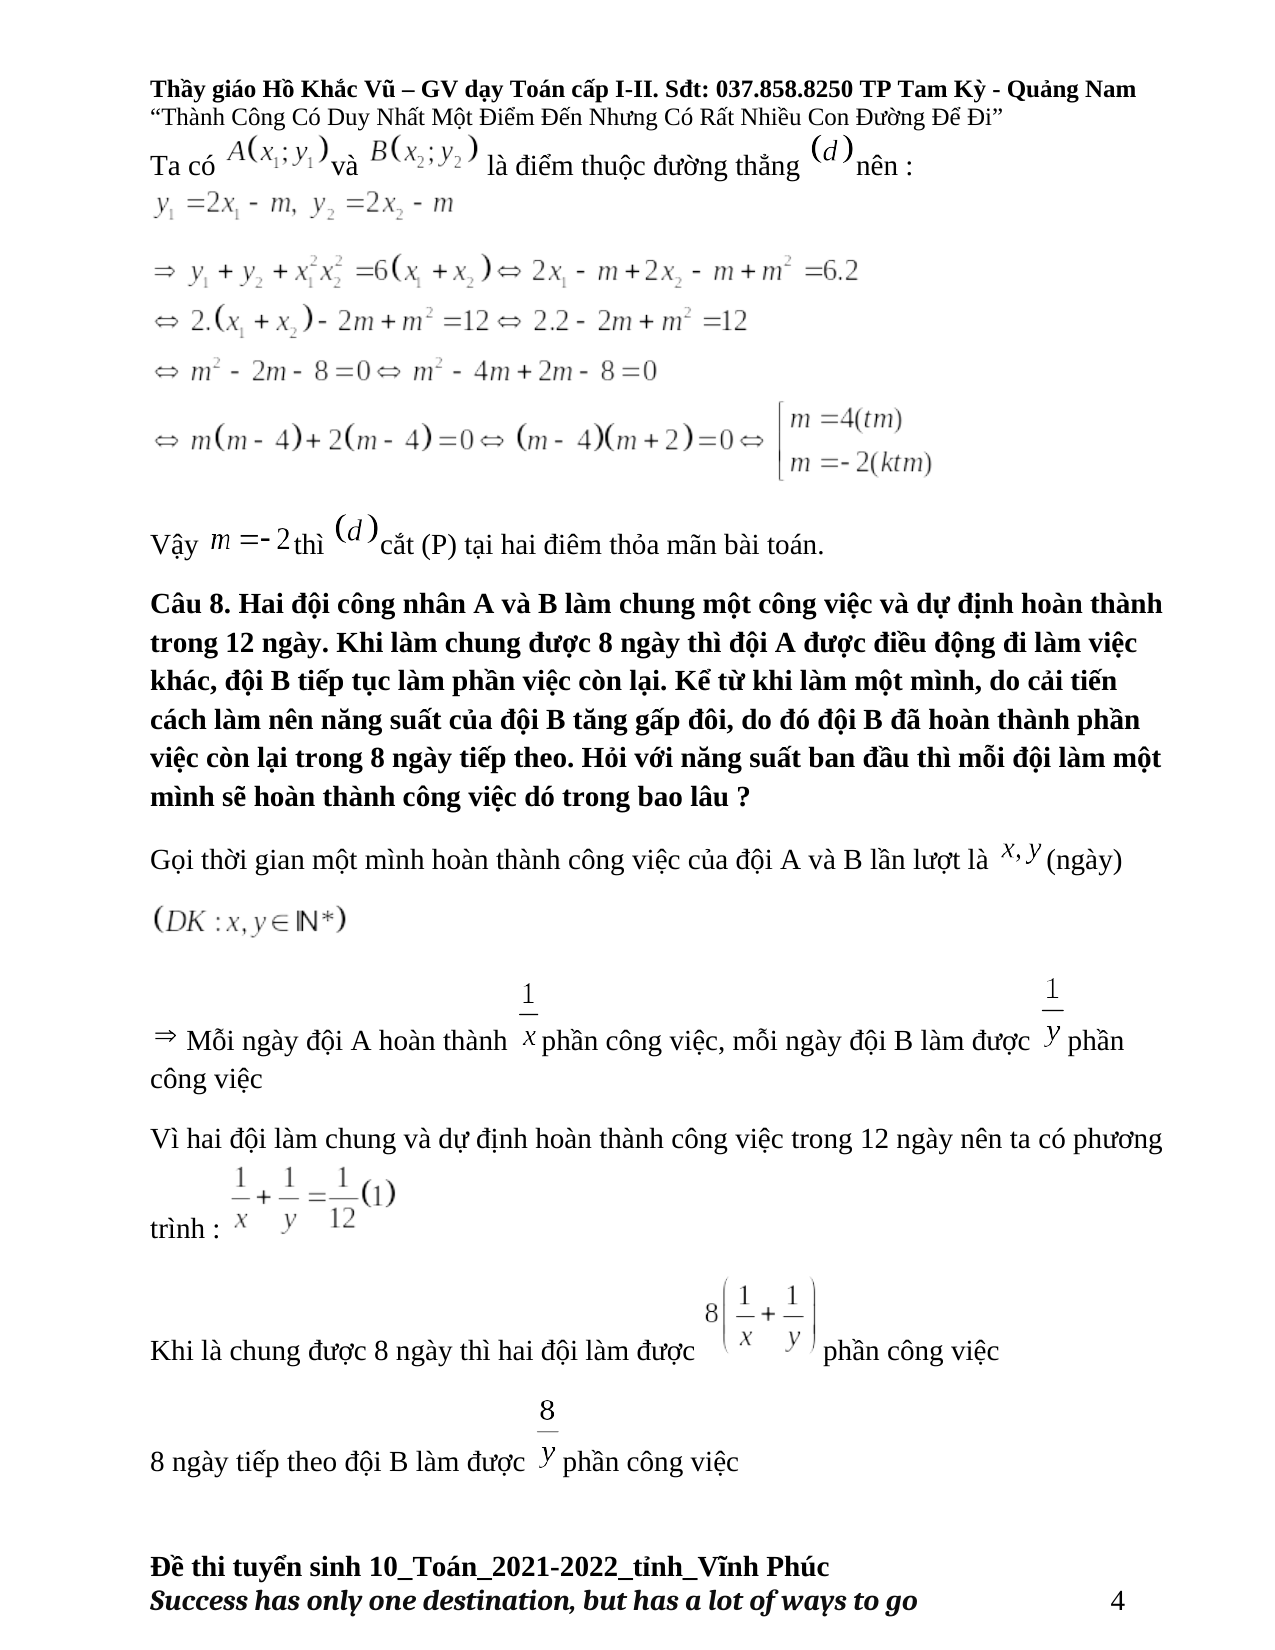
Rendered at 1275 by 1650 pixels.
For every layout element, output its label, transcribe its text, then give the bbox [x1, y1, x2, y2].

text Khi là chung được 8 ngày thì hai đội làm được phần công việc [150, 1271, 1181, 1366]
text Ta có và là điểm thuộc đường thẳng nên : [150, 131, 1181, 224]
text Vậy thì cắt (P) tại hai điêm thỏa mãn bài toán. [150, 510, 1181, 560]
text 8 ngày tiếp theo đội B làm được phần công việc [150, 1392, 1181, 1478]
text Câu 8. Hai đội công nhân A và B làm chung một công việc và dự định hoàn thành trong 12 ngày. Khi làm chung được 8 ngày thì đội A được điều động đi làm việc khác, đội B tiếp tục làm phần việc còn lại. Kể từ khi làm một mình, do cải tiến cách làm nên năng suất của đội B tăng gấp đôi, do đó đội B đã hoàn thành phần việc còn lại trong 8 ngày tiếp theo. Hỏi với năng suất ban đầu thì mỗi đội làm một mình sẽ hoàn thành công việc dó trong bao lâu ? [150, 586, 1181, 812]
text Vì hai đội làm chung và dự định hoàn thành công việc trong 12 ngày nên ta có phương trình : [150, 1121, 1181, 1245]
text Mỗi ngày đội A hoàn thành phần công việc, mỗi ngày đội B làm được phần công việc [150, 970, 1181, 1095]
text Gọi thời gian một mình hoàn thành công việc của đội A và B lần lượt là (ngày) [150, 838, 1181, 876]
